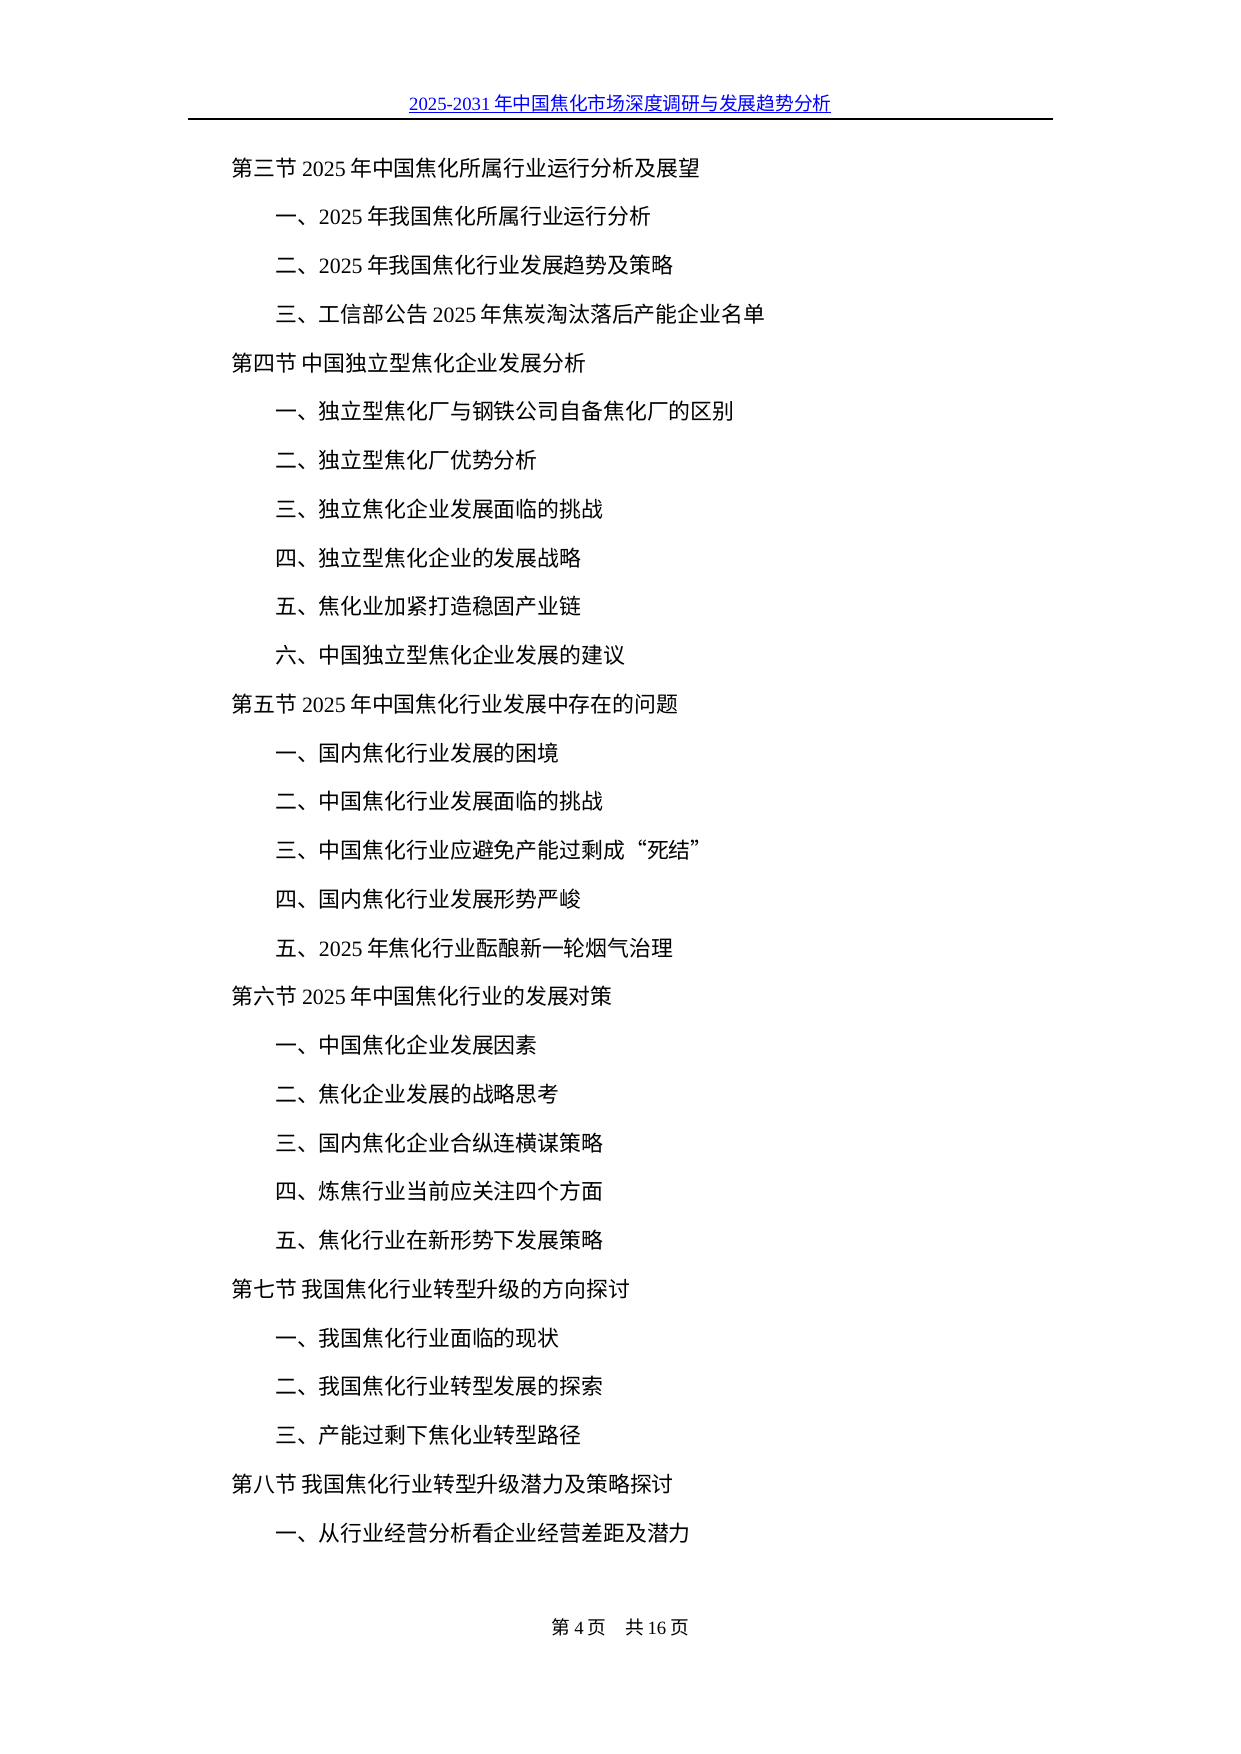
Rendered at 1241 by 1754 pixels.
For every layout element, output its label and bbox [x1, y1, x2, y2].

text [187, 150, 1053, 1548]
